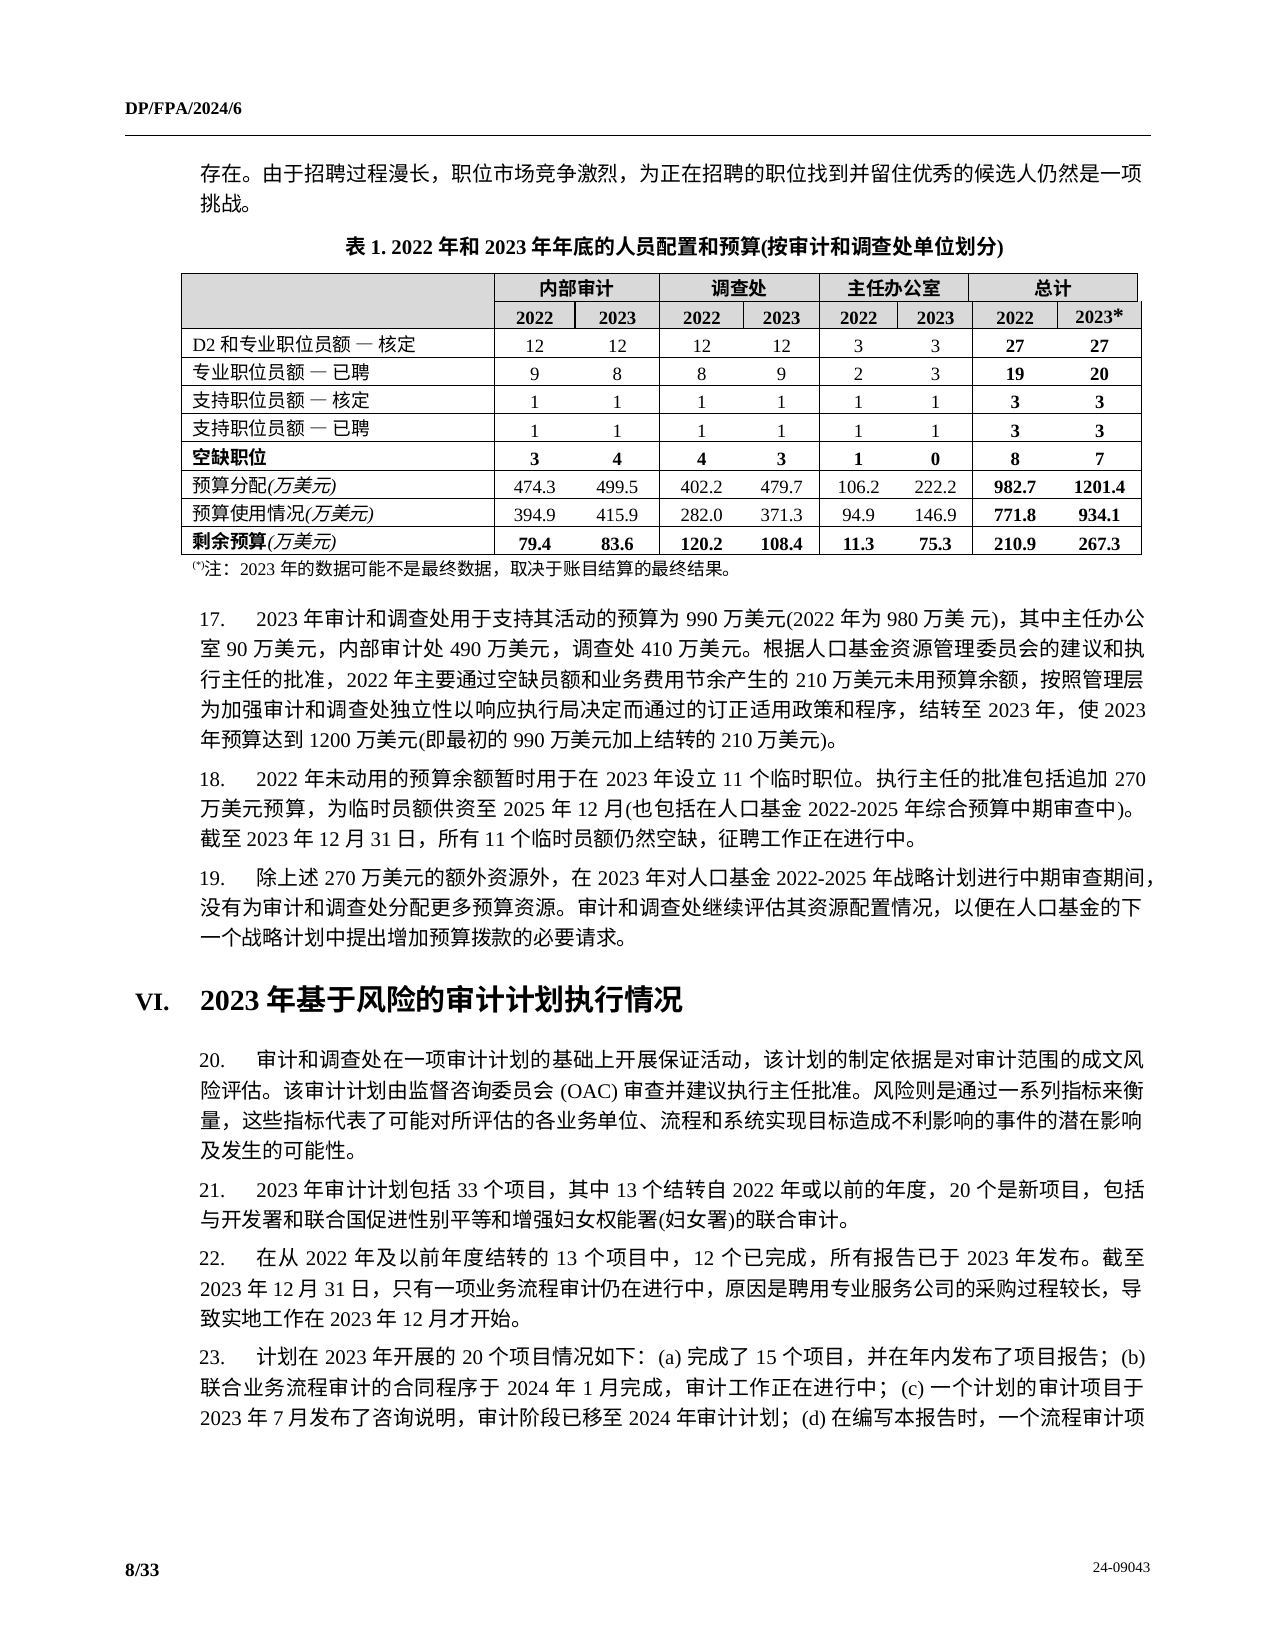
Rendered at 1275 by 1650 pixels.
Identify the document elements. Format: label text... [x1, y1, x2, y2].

table_cell 1 [660, 414, 744, 441]
table_cell 12 [575, 329, 659, 357]
table_cell 12 [744, 329, 819, 357]
table_cell 1 [820, 386, 898, 413]
table_cell 9 [744, 358, 819, 385]
table_cell 支持职位员额 — 核定 [182, 386, 494, 413]
table_cell 2 [820, 358, 898, 385]
table_cell 2023* [1058, 301, 1141, 328]
table_cell 1 [660, 386, 744, 413]
table_cell 3 [898, 329, 972, 357]
table_cell (*)注：2023 年的数据可能不是最终数据，取决于账目结算的最终结果。 [181, 555, 1142, 602]
table_cell 1 [495, 414, 575, 441]
table_cell 预算使用情况(万美元) [182, 499, 494, 526]
table_cell 75.3 [898, 527, 972, 554]
table_cell 2022 [973, 302, 1057, 328]
table_cell 12 [495, 329, 575, 357]
text 2022 年未动用的预算余额暂时用于在 2023 年设立 11 个临时职位。执行主任的批准包括追加 270 万美元预算，为临时员额供资至 2025 年 12 月(也包括在人口基金 2022-2025 年综合预算中期审查中)。截至 2023 年 12 月 31 日，所有 11 个临时员额仍然空缺，征聘工作正在进行中。 [199, 762, 1146, 852]
table_cell 1 [575, 386, 659, 413]
table_cell 2023 [744, 302, 819, 328]
table_cell 267.3 [1057, 527, 1141, 554]
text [199, 157, 1146, 217]
table_cell 402.2 [660, 471, 744, 498]
text 表 1. 2022 年和 2023 年年底的人员配置和预算(按审计和调查处单位划分) [258, 230, 1090, 260]
table_cell 3 [495, 442, 575, 469]
table_cell 771.8 [973, 499, 1057, 526]
table_cell 108.4 [744, 527, 819, 554]
table_cell 210.9 [973, 527, 1057, 554]
table_cell 3 [973, 386, 1057, 413]
table_cell 83.6 [575, 527, 659, 554]
table_cell 剩余预算(万美元) [182, 527, 494, 554]
table_cell 4 [660, 442, 744, 469]
table_header 总计 [969, 274, 1137, 301]
table_cell 982.7 [973, 471, 1057, 498]
table_cell 415.9 [575, 499, 659, 526]
table_cell 1 [744, 414, 819, 441]
table_cell 27 [973, 329, 1057, 357]
text 2023 年基于风险的审计计划执行情况 [169, 976, 1146, 1019]
table_header 内部审计 [495, 274, 659, 301]
table_cell 11.3 [820, 527, 898, 554]
table_cell 专业职位员额 — 已聘 [182, 358, 494, 385]
text 审计和调查处在一项审计计划的基础上开展保证活动，该计划的制定依据是对审计范围的成文风险评估。该审计计划由监督咨询委员会 (OAC) 审查并建议执行主任批准。风险则是通过一系列指标来衡量，这些指标代表了可能对所评估的各业务单位、流程和系统实现目标造成不利影响的事件的潜在影响及发生的可能性。 [199, 1044, 1146, 1164]
table_cell 479.7 [744, 471, 819, 498]
text 2023 年审计和调查处用于支持其活动的预算为 990 万美元(2022 年为 980 万美 元)，其中主任办公室 90 万美元，内部审计处 490 万美元，调查处 410 万美元。根据人口基金资源管理委员会的建议和执行主任的批准，2022 年主要通过空缺员额和业务费用节余产生的 210 万美元未用预算余额，按照管理层为加强审计和调查处独立性以响应执行局决定而通过的订正适用政策和程序，结转至 2023 年，使 2023 年预算达到 1200 万美元(即最初的 990 万美元加上结转的 210 万美元)。 [199, 602, 1146, 753]
table_cell 934.1 [1057, 499, 1141, 526]
table_cell 3 [973, 414, 1057, 441]
table_cell 8 [973, 442, 1057, 469]
table_cell 3 [1057, 386, 1141, 413]
table_cell 474.3 [495, 471, 575, 498]
table_cell 9 [495, 358, 575, 385]
table_cell 4 [575, 442, 659, 469]
table_cell 27 [1057, 329, 1141, 357]
table_cell 8 [575, 358, 659, 385]
table_cell 499.5 [575, 471, 659, 498]
table_cell 3 [1057, 414, 1141, 441]
table_cell 2022 [660, 302, 743, 328]
table_cell 2023 [898, 302, 972, 328]
table_cell 20 [1057, 358, 1141, 385]
table_cell 1201.4 [1057, 471, 1141, 498]
table_cell 371.3 [744, 499, 819, 526]
table_cell 282.0 [660, 499, 744, 526]
text 除上述 270 万美元的额外资源外，在 2023 年对人口基金 2022-2025 年战略计划进行中期审查期间，没有为审计和调查处分配更多预算资源。审计和调查处继续评估其资源配置情况，以便在人口基金的下一个战略计划中提出增加预算拨款的必要请求。 [199, 861, 1146, 951]
table_cell 2023 [576, 302, 659, 328]
table_cell 1 [898, 414, 972, 441]
table_cell 7 [1057, 442, 1141, 469]
text 在从 2022 年及以前年度结转的 13 个项目中，12 个已完成，所有报告已于 2023 年发布。截至 2023 年 12 月 31 日，只有一项业务流程审计仍在进行中，原因是聘用专业服务公司的采购过程较长，导致实地工作在 2023 年 12 月才开始。 [199, 1242, 1146, 1332]
table_header [182, 274, 494, 328]
table_cell 1 [820, 442, 898, 469]
table_cell 空缺职位 [182, 442, 494, 469]
table_cell 12 [660, 329, 744, 357]
table_cell 0 [898, 442, 972, 469]
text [199, 1341, 1146, 1431]
table_cell 1 [898, 386, 972, 413]
table_cell 3 [898, 358, 972, 385]
table_cell 106.2 [820, 471, 898, 498]
table_cell 2022 [820, 302, 897, 328]
table_cell 1 [575, 414, 659, 441]
table_cell 8 [660, 358, 744, 385]
table_cell 1 [495, 386, 575, 413]
table_cell 1 [820, 414, 898, 441]
table_cell 支持职位员额 — 已聘 [182, 414, 494, 441]
table_cell 19 [973, 358, 1057, 385]
table_cell 394.9 [495, 499, 575, 526]
table_cell D2 和专业职位员额 — 核定 [182, 329, 494, 357]
table_cell 79.4 [495, 527, 575, 554]
table_cell 预算分配(万美元) [182, 471, 494, 498]
table_cell 3 [744, 442, 819, 469]
table_cell 120.2 [660, 527, 744, 554]
table_cell 1 [744, 386, 819, 413]
table_cell 3 [820, 329, 898, 357]
table_cell 2022 [495, 302, 574, 328]
table_header 调查处 [660, 274, 819, 301]
table_cell 94.9 [820, 499, 898, 526]
table_cell 146.9 [898, 499, 972, 526]
table_cell 222.2 [898, 471, 972, 498]
table_header 主任办公室 [820, 274, 968, 301]
text 2023 年审计计划包括 33 个项目，其中 13 个结转自 2022 年或以前的年度，20 个是新项目，包括与开发署和联合国促进性别平等和增强妇女权能署(妇女署)的联合审计。 [199, 1173, 1146, 1233]
